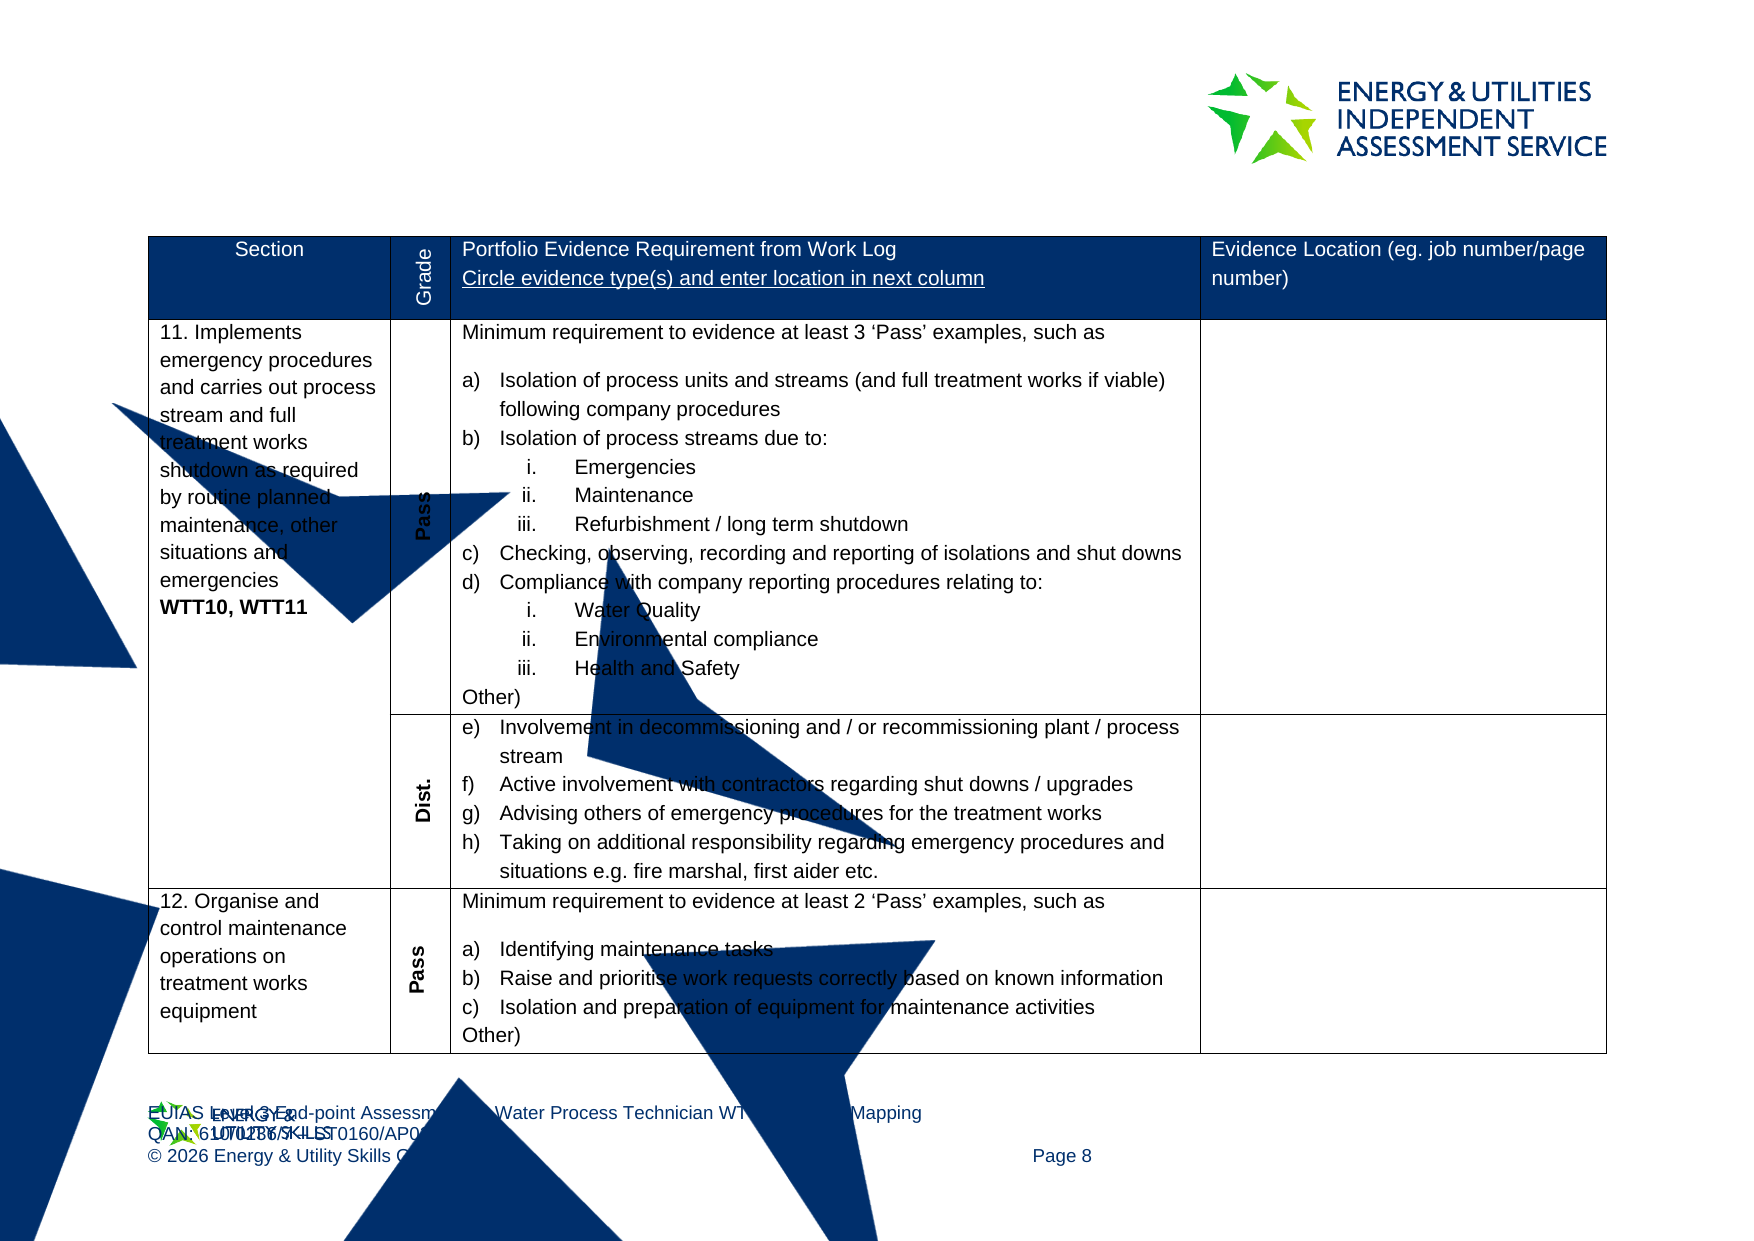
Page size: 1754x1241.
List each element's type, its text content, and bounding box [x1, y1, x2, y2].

table_cell Pass [391, 320, 450, 714]
table_header Evidence Location (eg. job number/page number) [1201, 237, 1606, 319]
table_header Section [149, 237, 390, 319]
table_cell [1201, 889, 1606, 1052]
table_cell Minimum requirement to evidence at least 2 ‘Pass’ examples, such as Identifying maintenance tasks Raise and prioritise work requests correctly based on known information Isolation and preparation of equipment for maintenance activities Other) [451, 889, 1200, 1052]
table_cell Involvement in decommissioning and / or recommissioning plant / process stream Active involvement with contractors regarding shut downs / upgrades Advising others of emergency procedures for the treatment works Taking on additional responsibility regarding emergency procedures and situations e.g. fire marshal, first aider etc. [451, 715, 1200, 888]
table_cell 11. Implements emergency procedures and carries out process stream and full treatment works shutdown as required by routine planned maintenance, other situations and emergencies WTT10, WTT11 [149, 320, 390, 888]
table_cell [1201, 715, 1606, 888]
table_header Grade [391, 237, 450, 319]
table_cell Dist. [391, 715, 450, 888]
table_cell [1201, 320, 1606, 714]
table_header Portfolio Evidence Requirement from Work Log Circle evidence type(s) and enter location in next column [451, 237, 1200, 319]
picture [1207, 73, 1607, 164]
table_cell Pass [391, 889, 450, 1052]
table_cell 12. Organise and control maintenance operations on treatment works equipment WTT12 [149, 889, 390, 1052]
picture [0, 403, 936, 1241]
table_cell Minimum requirement to evidence at least 3 ‘Pass’ examples, such as Isolation of process units and streams (and full treatment works if viable) following company procedures Isolation of process streams due to: Emergencies Maintenance Refurbishment / long term shutdown Checking, observing, recording and reporting of isolations and shut downs Compliance with company reporting procedures relating to: Water Quality Environmental compliance Health and Safety Other) [451, 320, 1200, 714]
